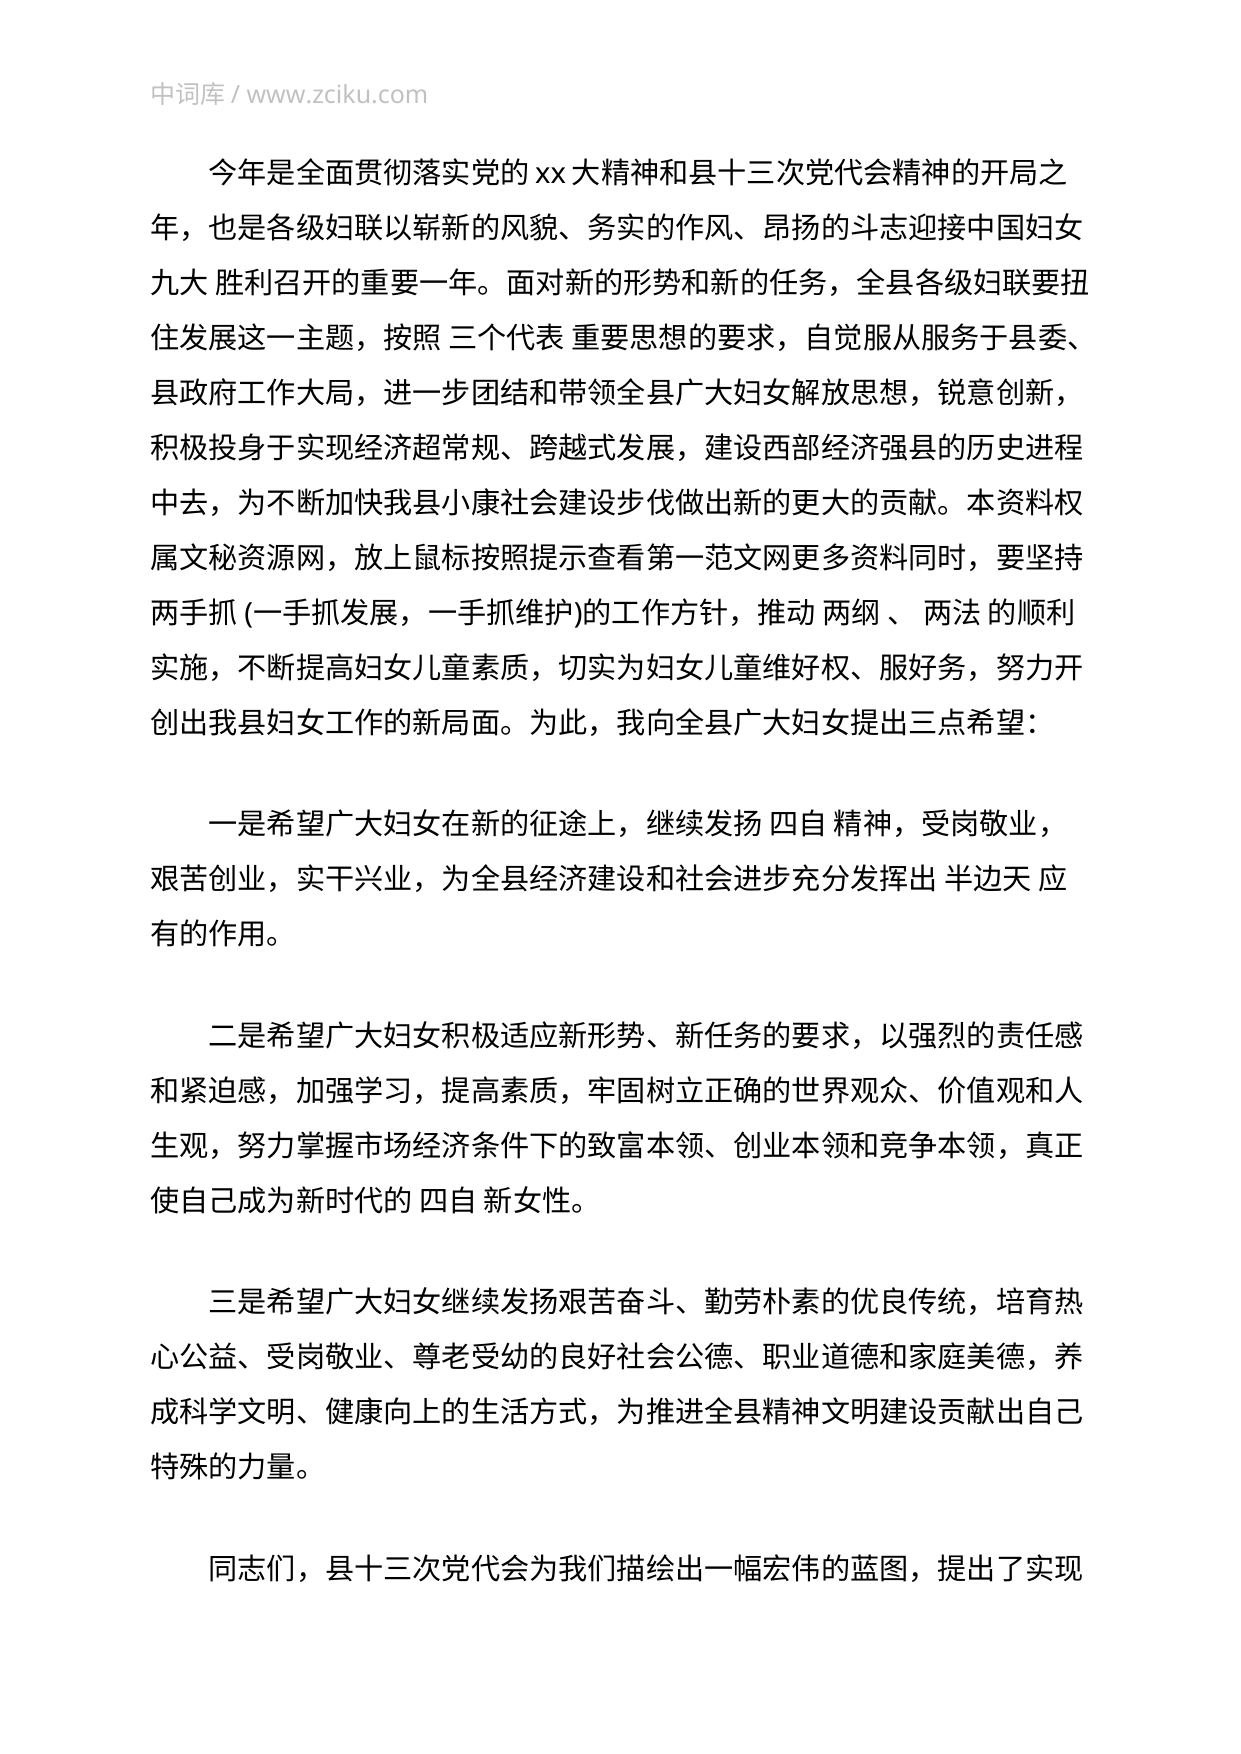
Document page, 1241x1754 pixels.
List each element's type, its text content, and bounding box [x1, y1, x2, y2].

text 一是希望广大妇女在新的征途上，继续发扬 四自 精神，受岗敬业，艰苦创业，实干兴业，为全县经济建设和社会进步充分发挥出 半边天 应有的作用。 [150, 801, 1090, 953]
text 二是希望广大妇女积极适应新形势、新任务的要求，以强烈的责任感和紧迫感，加强学习，提高素质，牢固树立正确的世界观众、价值观和人生观，努力掌握市场经济条件下的致富本领、创业本领和竞争本领，真正使自己成为新时代的 四自 新女性。 [150, 1012, 1090, 1219]
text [150, 1545, 1090, 1588]
text 三是希望广大妇女继续发扬艰苦奋斗、勤劳朴素的优良传统，培育热心公益、受岗敬业、尊老受幼的良好社会公德、职业道德和家庭美德，养成科学文明、健康向上的生活方式，为推进全县精神文明建设贡献出自己特殊的力量。 [150, 1279, 1090, 1486]
text 今年是全面贯彻落实党的xx大精神和县十三次党代会精神的开局之年，也是各级妇联以崭新的风貌、务实的作风、昂扬的斗志迎接中国妇女 九大 胜利召开的重要一年。面对新的形势和新的任务，全县各级妇联要扭住发展这一主题，按照 三个代表 重要思想的要求，自觉服从服务于县委、县政府工作大局，进一步团结和带领全县广大妇女解放思想，锐意创新，积极投身于实现经济超常规、跨越式发展，建设西部经济强县的历史进程中去，为不断加快我县小康社会建设步伐做出新的更大的贡献。本资料权属文秘资源网，放上鼠标按照提示查看第一范文网更多资料同时，要坚持 两手抓 (一手抓发展，一手抓维护)的工作方针，推动 两纲 、 两法 的顺利实施，不断提高妇女儿童素质，切实为妇女儿童维好权、服好务，努力开创出我县妇女工作的新局面。为此，我向全县广大妇女提出三点希望： [150, 150, 1090, 741]
